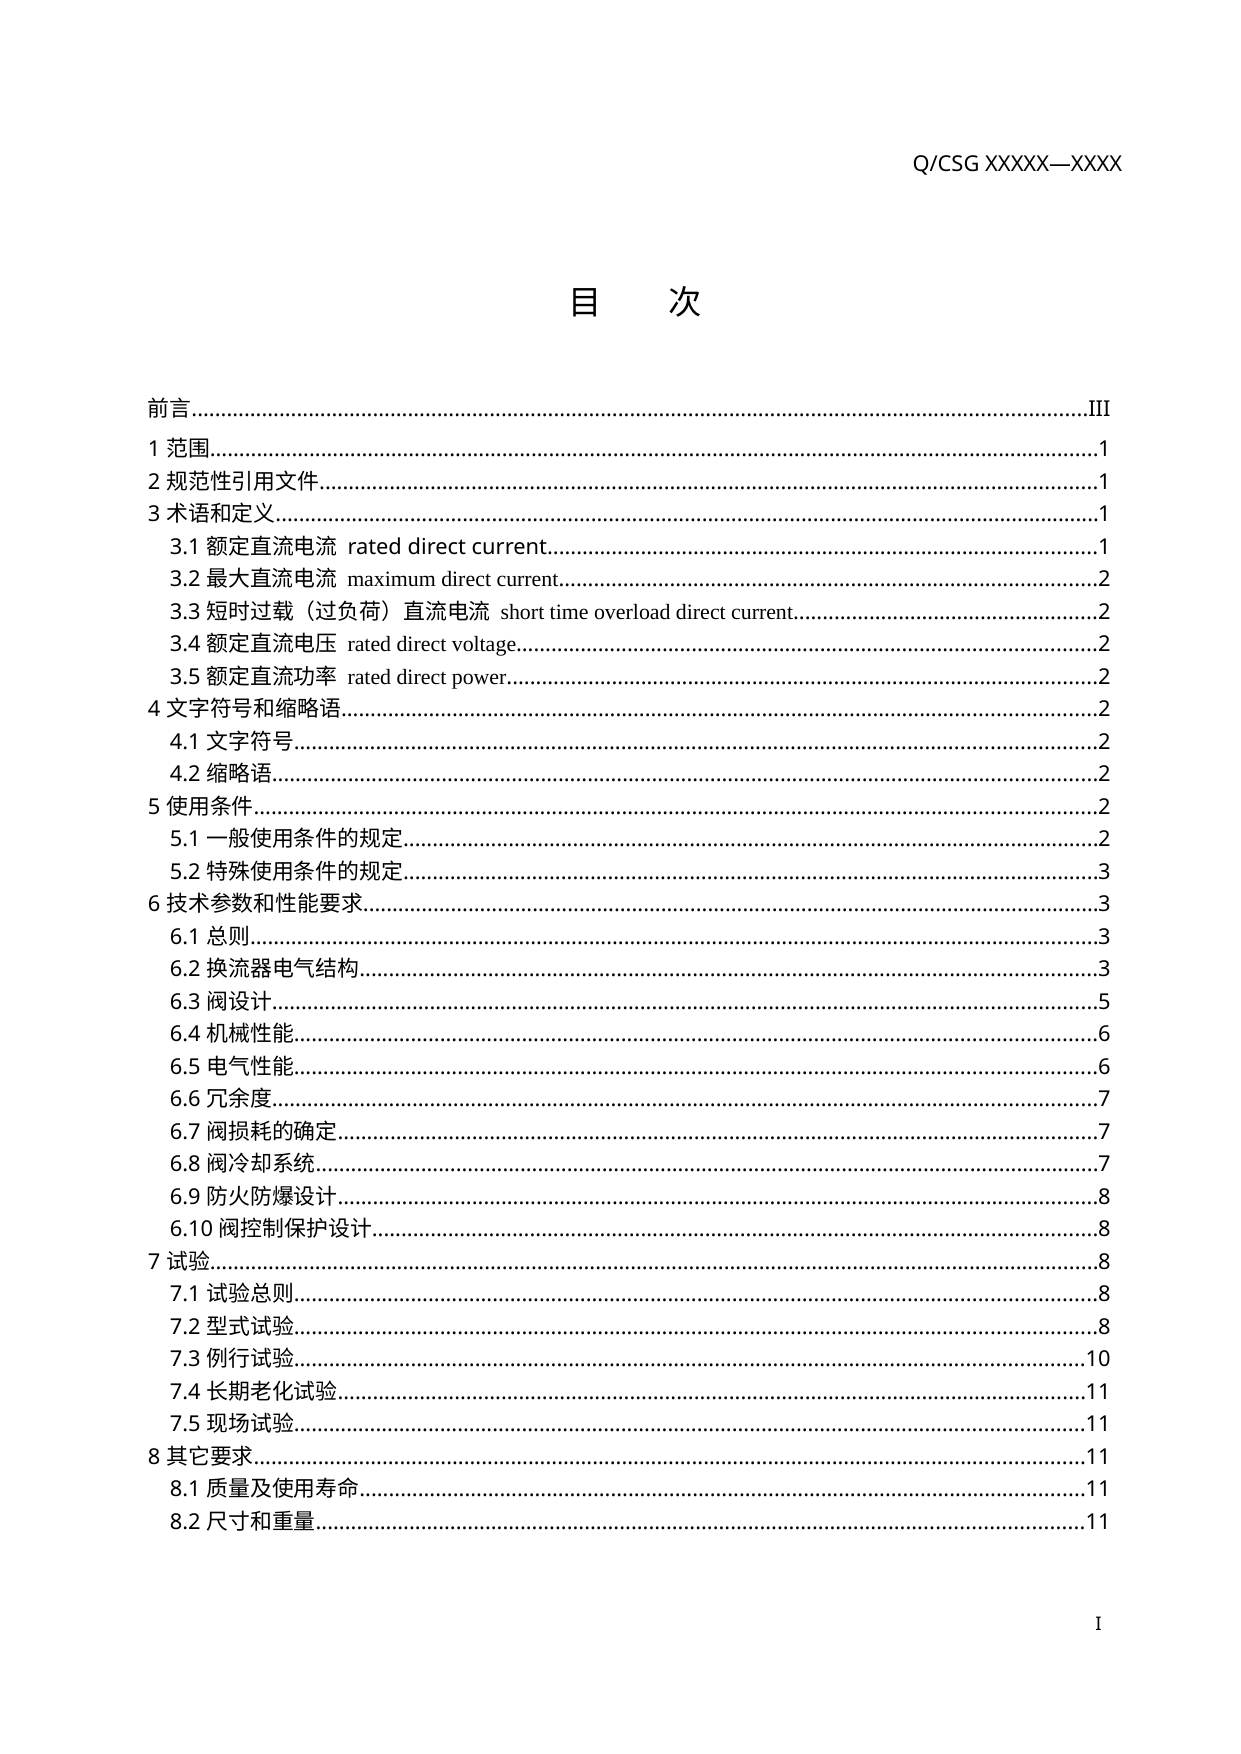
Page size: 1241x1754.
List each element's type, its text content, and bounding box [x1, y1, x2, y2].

text 目 次 [148, 267, 1122, 332]
text 3.4 额定直流电压 rated direct voltage 2 [148, 626, 1122, 658]
text 7.2 型式试验 8 [148, 1308, 1122, 1341]
text 7.3 例行试验 10 [148, 1341, 1122, 1373]
text 7.4 长期老化试验 11 [148, 1373, 1122, 1406]
text 6 技术参数和性能要求 3 [148, 886, 1122, 918]
text 3.5 额定直流功率 rated direct power 2 [148, 658, 1122, 691]
text 6.10 阀控制保护设计 8 [148, 1211, 1122, 1243]
text 6.6 冗余度 7 [148, 1081, 1122, 1113]
text 8.2 尺寸和重量 11 [148, 1503, 1122, 1536]
text 8 其它要求 11 [148, 1438, 1122, 1471]
text 4 文字符号和缩略语 2 [148, 691, 1122, 723]
text 4.2 缩略语 2 [148, 756, 1122, 788]
text 5.2 特殊使用条件的规定 3 [148, 853, 1122, 886]
text 前言 III [148, 390, 1122, 423]
text 6.2 换流器电气结构 3 [148, 951, 1122, 983]
text 6.5 电气性能 6 [148, 1048, 1122, 1081]
text 3.3 短时过载（过负荷）直流电流 short time overload direct current 2 [148, 593, 1122, 626]
text 8.1 质量及使用寿命 11 [148, 1471, 1122, 1503]
text 2 规范性引用文件 1 [148, 463, 1122, 496]
text 5.1 一般使用条件的规定 2 [148, 821, 1122, 853]
text 6.8 阀冷却系统 7 [148, 1146, 1122, 1178]
text 3.1 额定直流电流 rated direct current 1 [148, 528, 1122, 561]
text 4.1 文字符号 2 [148, 723, 1122, 756]
text 7.1 试验总则 8 [148, 1276, 1122, 1308]
text 6.7 阀损耗的确定 7 [148, 1113, 1122, 1146]
text 5 使用条件 2 [148, 788, 1122, 821]
text 6.9 防火防爆设计 8 [148, 1178, 1122, 1211]
text 3.2 最大直流电流 maximum direct current 2 [148, 561, 1122, 593]
text 1 范围 1 [148, 431, 1122, 463]
text 7 试验 8 [148, 1243, 1122, 1276]
text 6.4 机械性能 6 [148, 1016, 1122, 1048]
text 6.1 总则 3 [148, 918, 1122, 951]
text 7.5 现场试验 11 [148, 1406, 1122, 1438]
text 3 术语和定义 1 [148, 496, 1122, 528]
text 6.3 阀设计 5 [148, 983, 1122, 1016]
